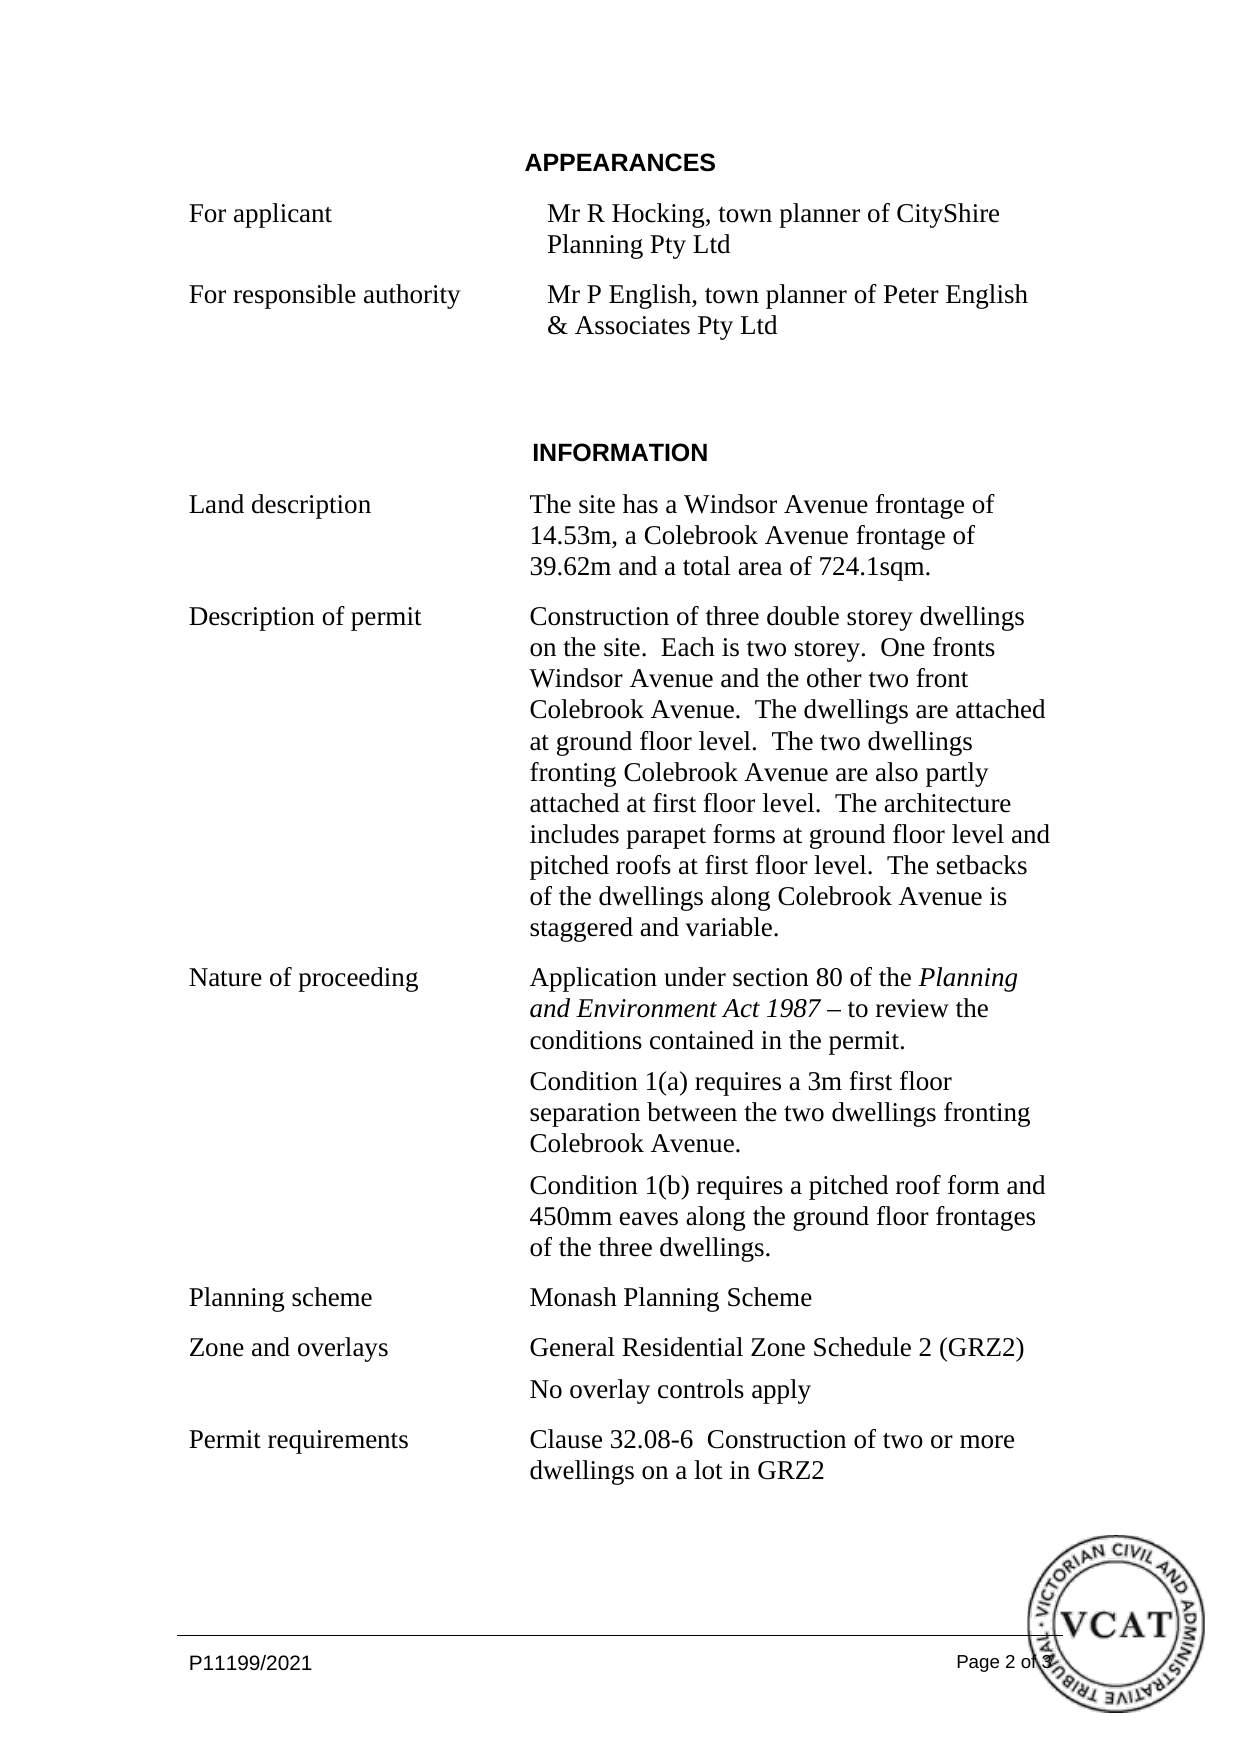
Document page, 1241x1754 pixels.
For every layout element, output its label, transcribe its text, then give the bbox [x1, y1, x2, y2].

table_cell Nature of proceeding [177, 953, 518, 1273]
table_cell Mr P English, town planner of Peter English & Associates Pty Ltd [536, 270, 1063, 351]
subtitle Information [177, 438, 1063, 467]
picture [1027, 1535, 1205, 1713]
table_header For applicant [177, 189, 536, 270]
table_cell General Residential Zone Schedule 2 (GRZ2) No overlay controls apply [518, 1323, 1063, 1414]
table_cell Planning scheme [177, 1273, 518, 1323]
table_cell Zone and overlays [177, 1323, 518, 1414]
table_header Land description [177, 480, 518, 592]
subtitle Appearances [177, 148, 1063, 176]
table_cell Construction of three double storey dwellings on the site. Each is two storey. One fronts Windsor Avenue and the other two front Colebrook Avenue. The dwellings are attached at ground floor level. The two dwellings fronting Colebrook Avenue are also partly attached at first floor level. The architecture includes parapet forms at ground floor level and pitched roofs at first floor level. The setbacks of the dwellings along Colebrook Avenue is staggered and variable. [518, 592, 1063, 953]
table_cell For responsible authority [177, 270, 536, 351]
table_cell Description of permit [177, 592, 518, 953]
table_cell Monash Planning Scheme [518, 1273, 1063, 1323]
table_header The site has a Windsor Avenue frontage of 14.53m, a Colebrook Avenue frontage of 39.62m and a total area of 724.1sqm. [518, 480, 1063, 592]
table_cell Clause 32.08-6 Construction of two or more dwellings on a lot in GRZ2 [518, 1414, 1063, 1495]
table_cell Permit requirements [177, 1414, 518, 1495]
table_cell Application under section 80 of the Planning and Environment Act 1987 – to review the conditions contained in the permit. Condition 1(a) requires a 3m first floor separation between the two dwellings fronting Colebrook Avenue. Condition 1(b) requires a pitched roof form and 450mm eaves along the ground floor frontages of the three dwellings. [518, 953, 1063, 1273]
table_header Mr R Hocking, town planner of CityShire Planning Pty Ltd [536, 189, 1063, 270]
